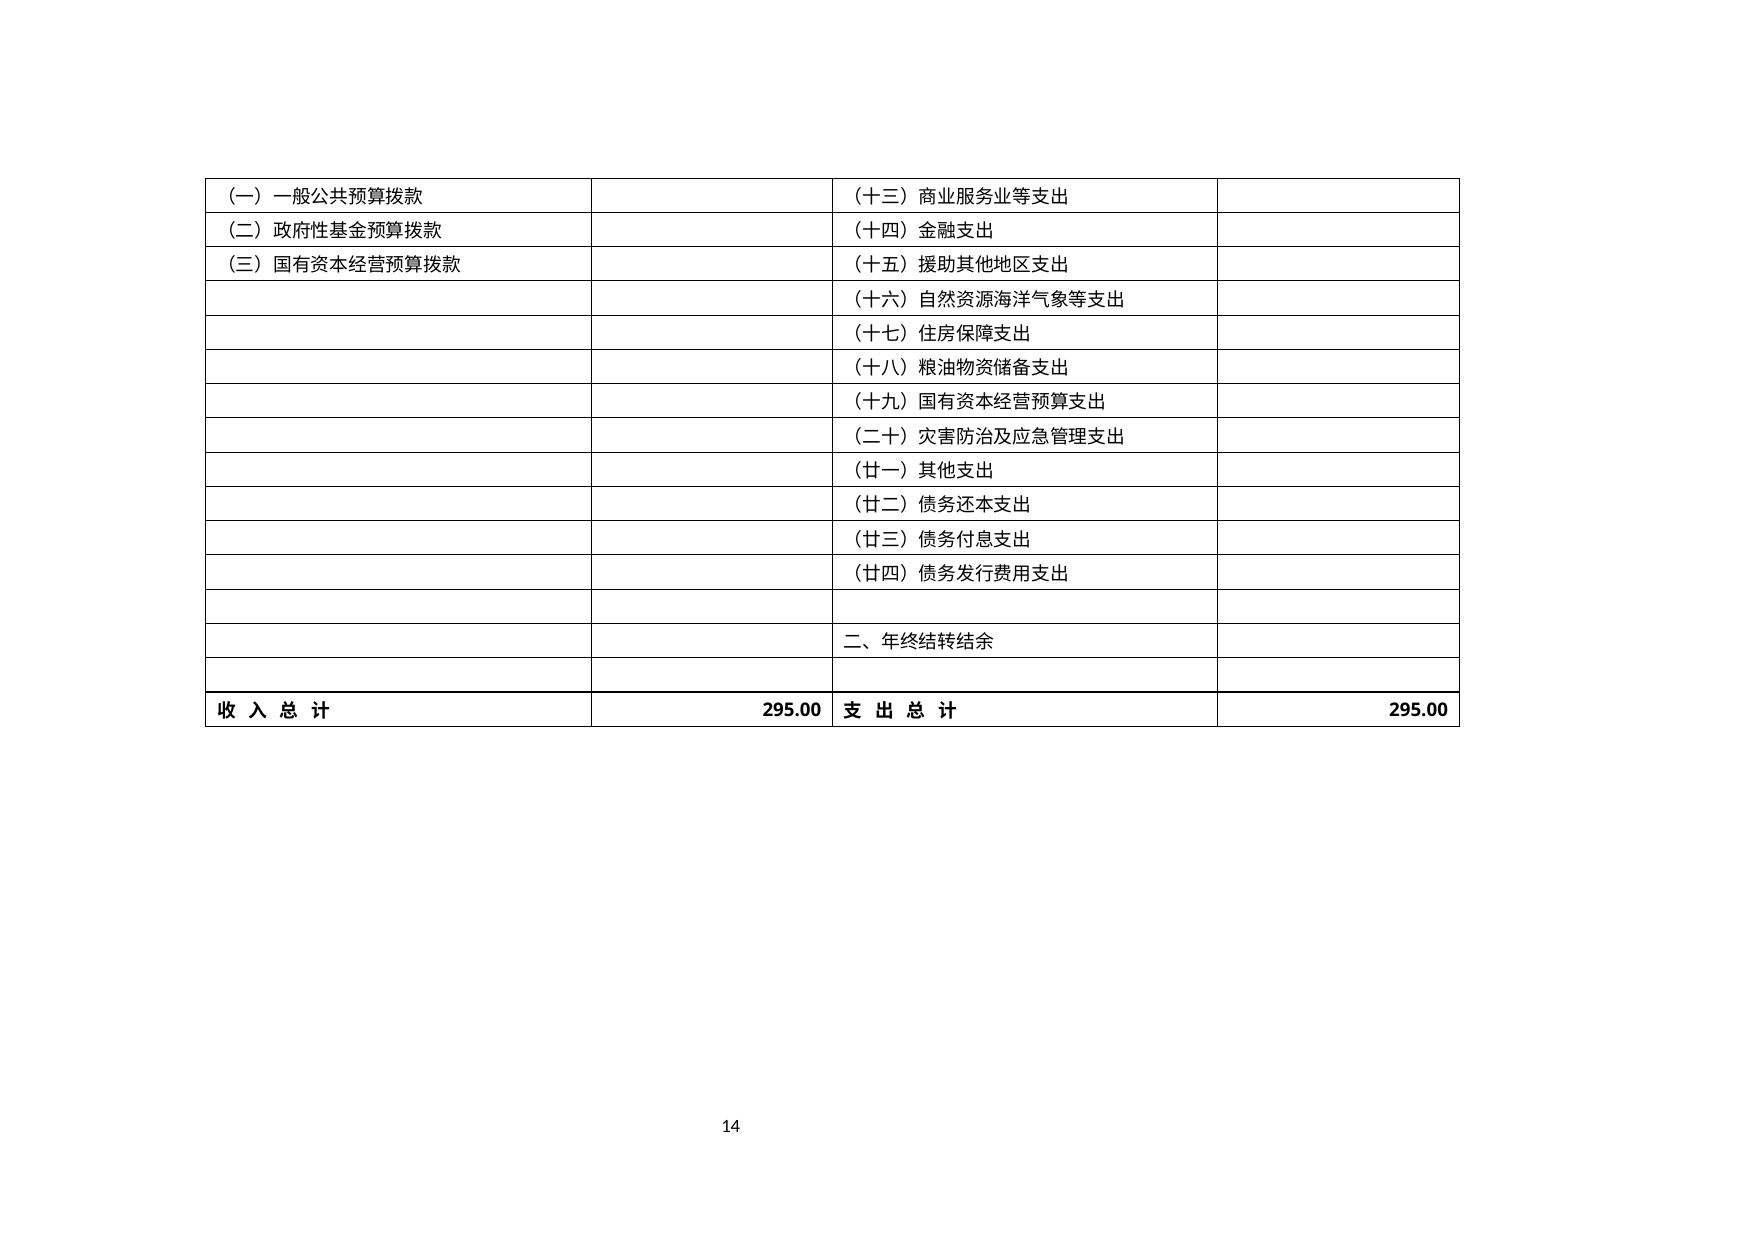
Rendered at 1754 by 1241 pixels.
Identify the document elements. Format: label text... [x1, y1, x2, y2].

table_cell [206, 624, 591, 657]
table_cell [592, 281, 832, 314]
table_cell （二）政府性基金预算拨款 [206, 213, 591, 246]
table_cell [206, 521, 591, 554]
table_cell [1218, 555, 1459, 589]
table_cell [592, 624, 832, 657]
table_cell [592, 213, 832, 246]
table_cell （十八）粮油物资储备支出 [833, 350, 1217, 383]
table_cell （十七）住房保障支出 [833, 316, 1217, 349]
table_cell [1218, 658, 1459, 691]
table_cell （二十）灾害防治及应急管理支出 [833, 418, 1217, 452]
table_cell [206, 555, 591, 589]
table_cell [1218, 316, 1459, 349]
table_cell [206, 350, 591, 383]
table_cell [592, 418, 832, 452]
table_cell [1218, 624, 1459, 657]
table_cell [592, 590, 832, 623]
table_cell [592, 350, 832, 383]
table_cell [206, 658, 591, 691]
table_cell [1218, 213, 1459, 246]
table_cell [1218, 350, 1459, 383]
table_cell [1218, 179, 1459, 212]
table_cell [592, 521, 832, 554]
table_cell （廿三）债务付息支出 [833, 521, 1217, 554]
table_cell （廿一）其他支出 [833, 453, 1217, 486]
table_cell 295.00 [592, 693, 832, 726]
table_cell [833, 658, 1217, 691]
table_cell （十六）自然资源海洋气象等支出 [833, 281, 1217, 314]
table_cell 二、年终结转结余 [833, 624, 1217, 657]
table_cell [592, 316, 832, 349]
table_cell [833, 590, 1217, 623]
table_cell （十四）金融支出 [833, 213, 1217, 246]
table_cell [592, 179, 832, 212]
table_cell [1218, 384, 1459, 417]
table_cell [1218, 247, 1459, 280]
table_cell [206, 281, 591, 314]
table_cell 收 入 总 计 [206, 693, 591, 726]
table_cell 295.00 [1218, 693, 1459, 726]
table_cell （十九）国有资本经营预算支出 [833, 384, 1217, 417]
table_cell [1218, 418, 1459, 452]
table_cell [206, 453, 591, 486]
table_cell [592, 555, 832, 589]
table_cell [1218, 590, 1459, 623]
table_cell （廿二）债务还本支出 [833, 487, 1217, 520]
table_cell [1218, 281, 1459, 314]
table_cell [206, 316, 591, 349]
table_cell （三）国有资本经营预算拨款 [206, 247, 591, 280]
table_cell [1218, 521, 1459, 554]
table_cell 支 出 总 计 [833, 693, 1217, 726]
table_cell （一）一般公共预算拨款 [206, 179, 591, 212]
table_cell [1218, 487, 1459, 520]
table_cell （十五）援助其他地区支出 [833, 247, 1217, 280]
table_cell [592, 384, 832, 417]
table_cell [592, 487, 832, 520]
table_cell [592, 247, 832, 280]
table_cell [1218, 453, 1459, 486]
table_cell [592, 453, 832, 486]
table_cell （廿四）债务发行费用支出 [833, 555, 1217, 589]
table_cell [206, 590, 591, 623]
table_cell [592, 658, 832, 691]
table_cell [206, 418, 591, 452]
table_cell [206, 487, 591, 520]
table_cell （十三）商业服务业等支出 [833, 179, 1217, 212]
table_cell [206, 384, 591, 417]
